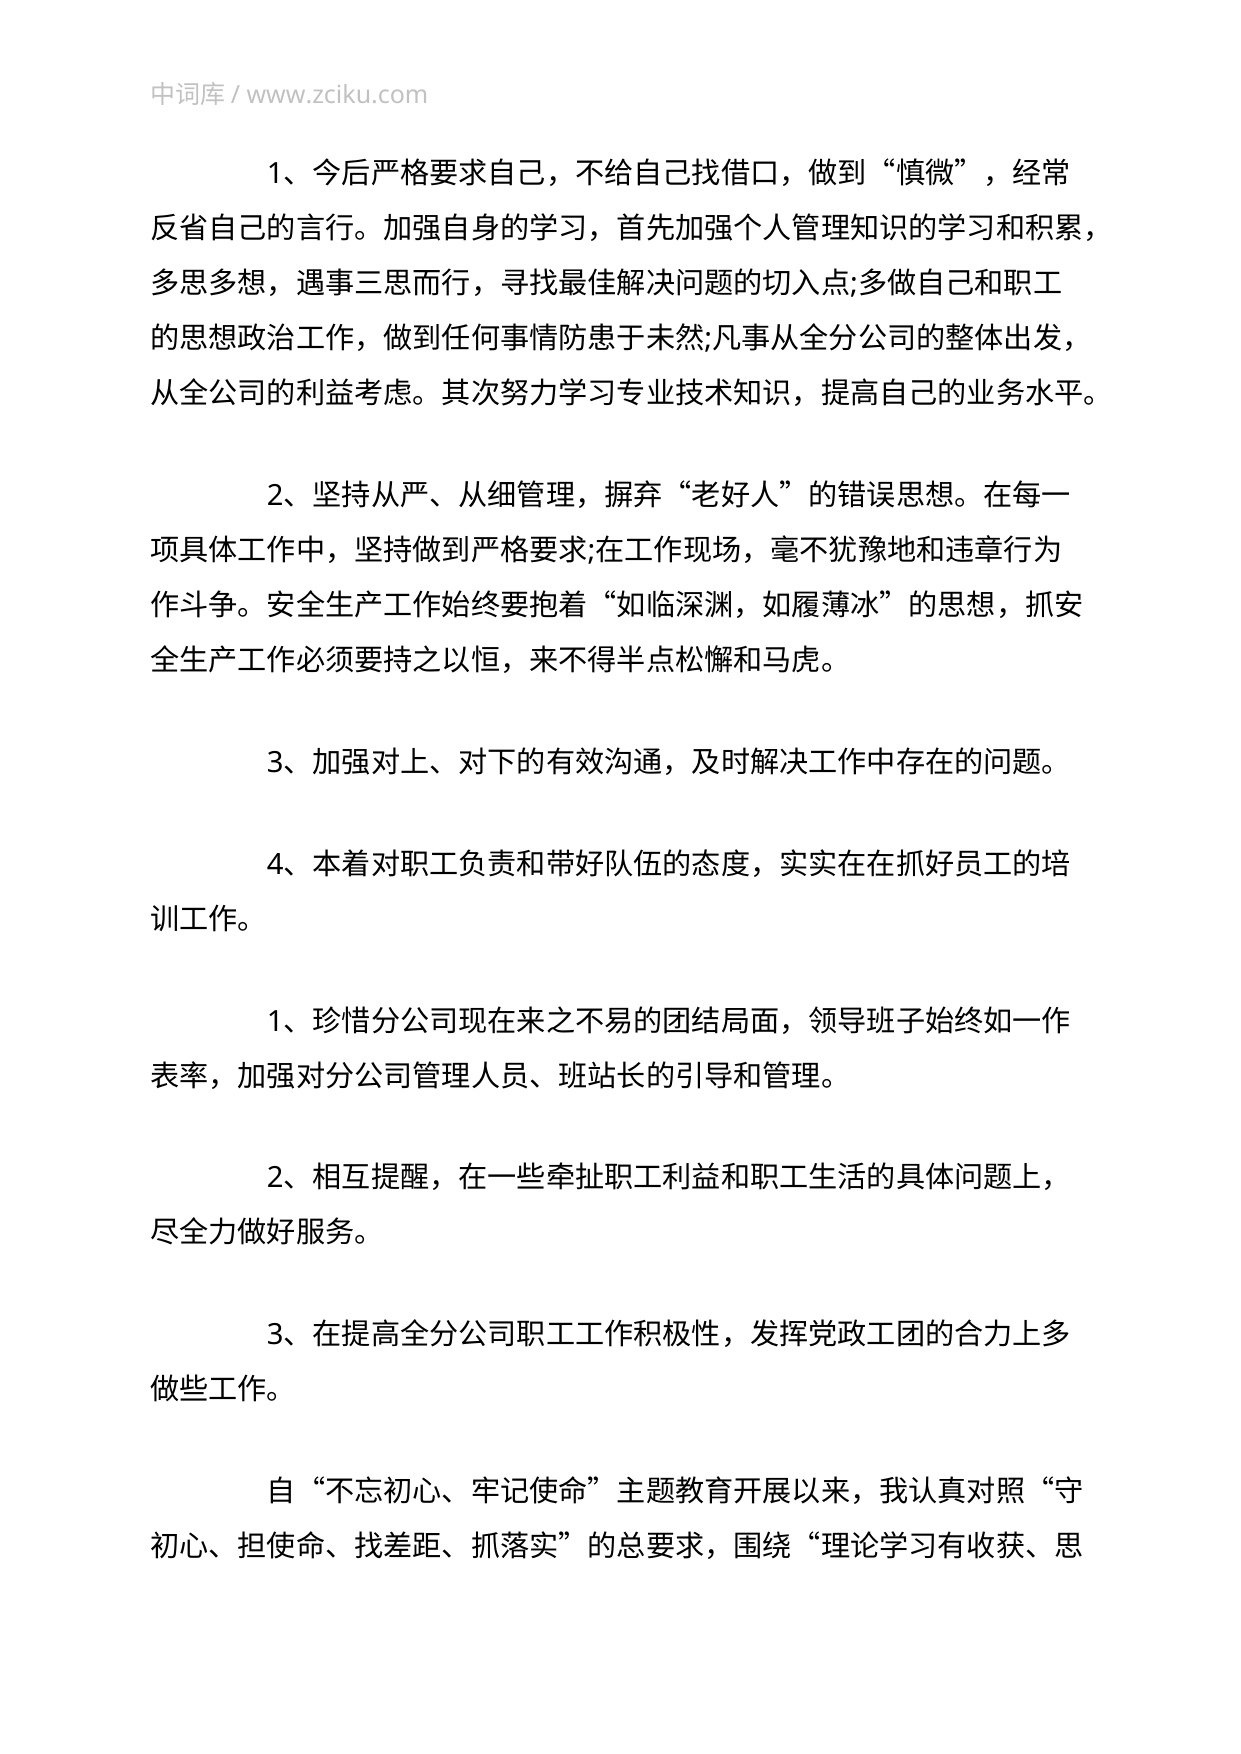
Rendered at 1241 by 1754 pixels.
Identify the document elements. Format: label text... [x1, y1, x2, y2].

text 1、今后严格要求自己，不给自己找借口，做到“慎微”，经常反省自己的言行。加强自身的学习，首先加强个人管理知识的学习和积累，多思多想，遇事三思而行，寻找最佳解决问题的切入点;多做自己和职工的思想政治工作，做到任何事情防患于未然;凡事从全分公司的整体出发，从全公司的利益考虑。其次努力学习专业技术知识，提高自己的业务水平。 [150, 150, 1090, 412]
text 2、坚持从严、从细管理，摒弃“老好人”的错误思想。在每一项具体工作中，坚持做到严格要求;在工作现场，毫不犹豫地和违章行为作斗争。安全生产工作始终要抱着“如临深渊，如履薄冰”的思想，抓安全生产工作必须要持之以恒，来不得半点松懈和马虎。 [150, 472, 1090, 679]
text 2、相互提醒，在一些牵扯职工利益和职工生活的具体问题上，尽全力做好服务。 [150, 1154, 1090, 1251]
text 1、珍惜分公司现在来之不易的团结局面，领导班子始终如一作表率，加强对分公司管理人员、班站长的引导和管理。 [150, 997, 1090, 1094]
text 3、加强对上、对下的有效沟通，及时解决工作中存在的问题。 [150, 738, 1090, 781]
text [150, 1467, 1090, 1564]
text 3、在提高全分公司职工工作积极性，发挥党政工团的合力上多做些工作。 [150, 1311, 1090, 1408]
text 4、本着对职工负责和带好队伍的态度，实实在在抓好员工的培训工作。 [150, 840, 1090, 938]
